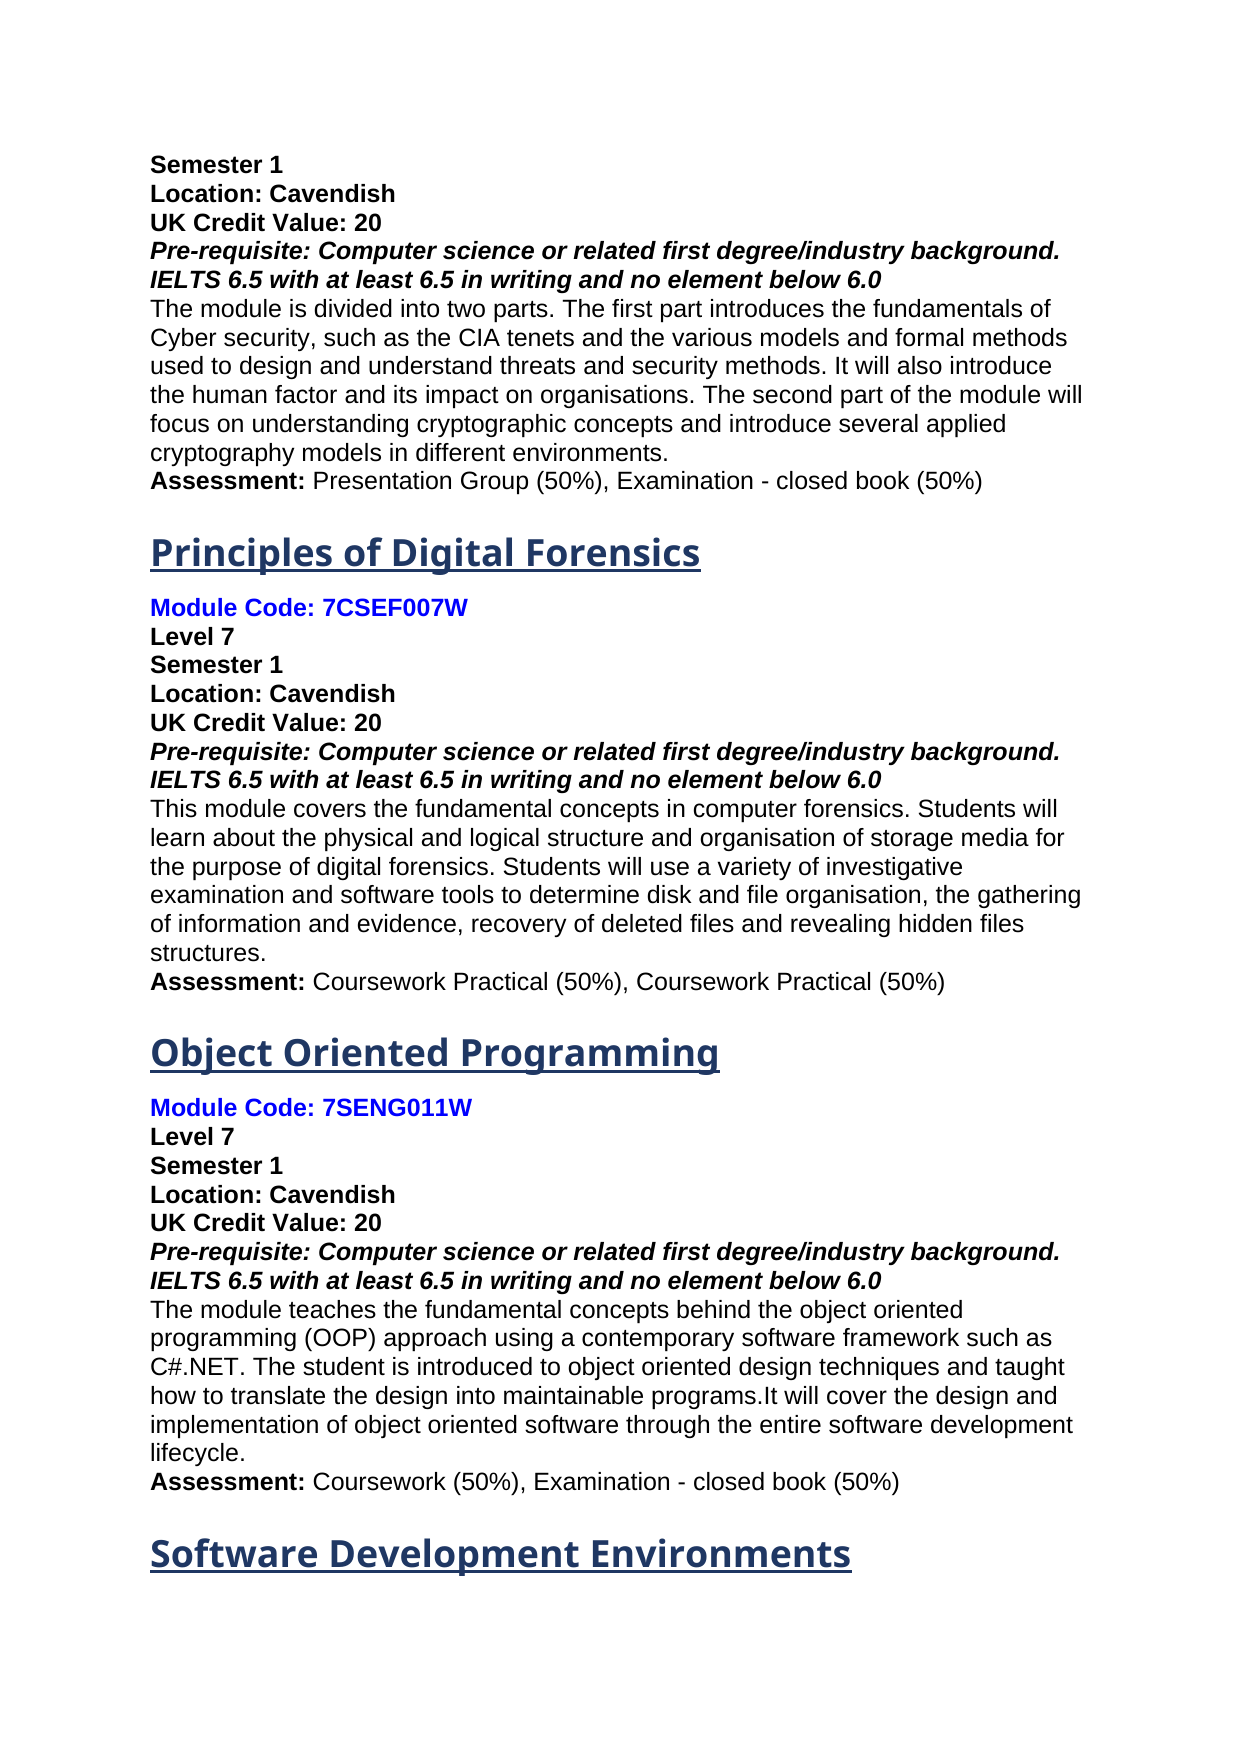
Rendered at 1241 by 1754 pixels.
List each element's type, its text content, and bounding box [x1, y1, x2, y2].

text UK Credit Value: 20 [150, 207, 1090, 236]
text Location: Cavendish [150, 679, 1090, 708]
text Location: Cavendish [150, 179, 1090, 207]
text Semester 1 [150, 650, 1090, 679]
text Pre-requisite: Computer science or related first degree/industry background. IELTS 6.5 with at least 6.5 in writing and no element below 6.0 The module teaches the fundamental concepts behind the object oriented programming (OOP) approach using a contemporary software framework such as C#.NET. The student is introduced to object oriented design techniques and taught how to translate the design into maintainable programs.It will cover the design and implementation of object oriented software through the entire software development lifecycle. Assessment: Coursework (50%), Examination - closed book (50%) [150, 1237, 1090, 1496]
subtitle Object Oriented Programming [150, 1027, 1090, 1078]
text UK Credit Value: 20 [150, 1208, 1090, 1237]
text Module Code: 7SENG011W [150, 1093, 1090, 1122]
text Module Code: 7CSEF007W [150, 593, 1090, 622]
text Level 7 [150, 1122, 1090, 1151]
text Level 7 [150, 622, 1090, 650]
subtitle Software Development Environments [150, 1527, 1090, 1578]
text Semester 1 [150, 150, 1090, 179]
text UK Credit Value: 20 [150, 708, 1090, 737]
text Semester 1 [150, 1151, 1090, 1179]
text Location: Cavendish [150, 1179, 1090, 1208]
text Pre-requisite: Computer science or related first degree/industry background. IELTS 6.5 with at least 6.5 in writing and no element below 6.0 The module is divided into two parts. The first part introduces the fundamentals of Cyber security, such as the CIA tenets and the various models and formal methods used to design and understand threats and security methods. It will also introduce the human factor and its impact on organisations. The second part of the module will focus on understanding cryptographic concepts and introduce several applied cryptography models in different environments. Assessment: Presentation Group (50%), Examination - closed book (50%) [150, 236, 1090, 495]
text Pre-requisite: Computer science or related first degree/industry background. IELTS 6.5 with at least 6.5 in writing and no element below 6.0 This module covers the fundamental concepts in computer forensics. Students will learn about the physical and logical structure and organisation of storage media for the purpose of digital forensics. Students will use a variety of investigative examination and software tools to determine disk and file organisation, the gathering of information and evidence, recovery of deleted files and revealing hidden files structures. Assessment: Coursework Practical (50%), Coursework Practical (50%) [150, 737, 1090, 995]
subtitle Principles of Digital Forensics [150, 526, 1090, 577]
